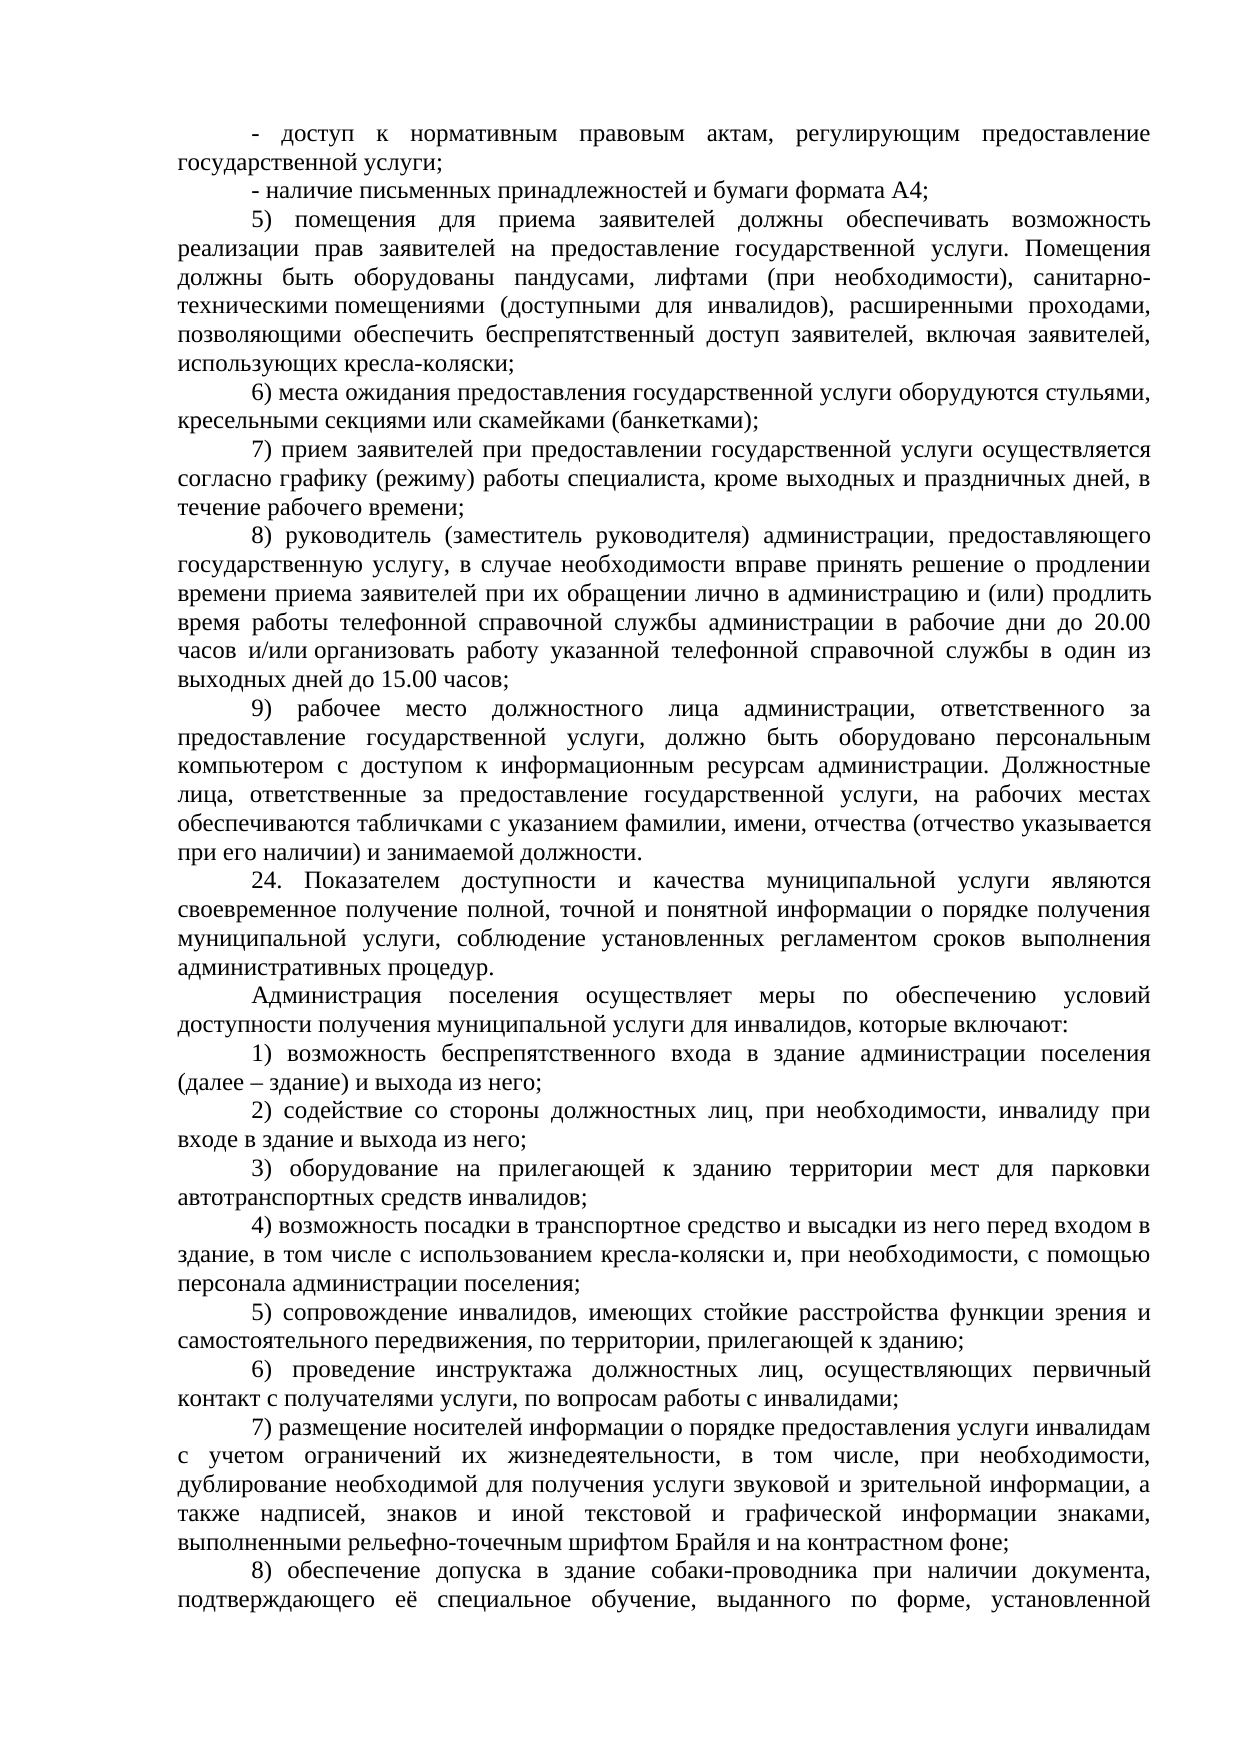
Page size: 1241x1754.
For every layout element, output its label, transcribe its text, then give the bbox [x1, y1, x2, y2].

text 9) рабочее место должностного лица администрации, ответственного за предоставление государственной услуги, должно быть оборудовано персональным компьютером с доступом к информационным ресурсам администрации. Должностные лица, ответственные за предоставление государственной услуги, на рабочих местах обеспечиваются табличками с указанием фамилии, имени, отчества (отчество указывается при его наличии) и занимаемой должности. [177, 693, 1152, 866]
text 5) сопровождение инвалидов, имеющих стойкие расстройства функции зрения и самостоятельного передвижения, по территории, прилегающей к зданию; [177, 1297, 1152, 1354]
text Администрация поселения осуществляет меры по обеспечению условий доступности получения муниципальной услуги для инвалидов, которые включают: [177, 981, 1152, 1038]
text 7) прием заявителей при предоставлении государственной услуги осуществляется согласно графику (режиму) работы специалиста, кроме выходных и праздничных дней, в течение рабочего времени; [177, 434, 1152, 521]
text 24. Показателем доступности и качества муниципальной услуги являются своевременное получение полной, точной и понятной информации о порядке получения муниципальной услуги, соблюдение установленных регламентом сроков выполнения административных процедур. [177, 866, 1152, 981]
text 4) возможность посадки в транспортное средство и высадки из него перед входом в здание, в том числе с использованием кресла-коляски и, при необходимости, с помощью персонала администрации поселения; [177, 1211, 1152, 1297]
text - наличие письменных принадлежностей и бумаги формата A4; [177, 176, 1152, 204]
text 8) руководитель (заместитель руководителя) администрации, предоставляющего государственную услугу, в случае необходимости вправе принять решение о продлении времени приема заявителей при их обращении лично в администрацию и (или) продлить время работы телефонной справочной службы администрации в рабочие дни до 20.00 часов и/или организовать работу указанной телефонной справочной службы в один из выходных дней до 15.00 часов; [177, 521, 1152, 693]
text 3) оборудование на прилегающей к зданию территории мест для парковки автотранспортных средств инвалидов; [177, 1153, 1152, 1211]
text 5) помещения для приема заявителей должны обеспечивать возможность реализации прав заявителей на предоставление государственной услуги. Помещения должны быть оборудованы пандусами, лифтами (при необходимости), санитарно-техническими помещениями (доступными для инвалидов), расширенными проходами, позволяющими обеспечить беспрепятственный доступ заявителей, включая заявителей, использующих кресла-коляски; [177, 204, 1152, 377]
text 1) возможность беспрепятственного входа в здание администрации поселения (далее – здание) и выхода из него; [177, 1038, 1152, 1096]
text 6) проведение инструктажа должностных лиц, осуществляющих первичный контакт с получателями услуги, по вопросам работы с инвалидами; [177, 1354, 1152, 1412]
text 2) содействие со стороны должностных лиц, при необходимости, инвалиду при входе в здание и выхода из него; [177, 1096, 1152, 1153]
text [177, 1556, 1152, 1613]
text - доступ к нормативным правовым актам, регулирующим предоставление государственной услуги; [177, 118, 1152, 176]
text 7) размещение носителей информации о порядке предоставления услуги инвалидам с учетом ограничений их жизнедеятельности, в том числе, при необходимости, дублирование необходимой для получения услуги звуковой и зрительной информации, а также надписей, знаков и иной текстовой и графической информации знаками, выполненными рельефно-точечным шрифтом Брайля и на контрастном фоне; [177, 1412, 1152, 1556]
text 6) места ожидания предоставления государственной услуги оборудуются стульями, кресельными секциями или скамейками (банкетками); [177, 377, 1152, 434]
